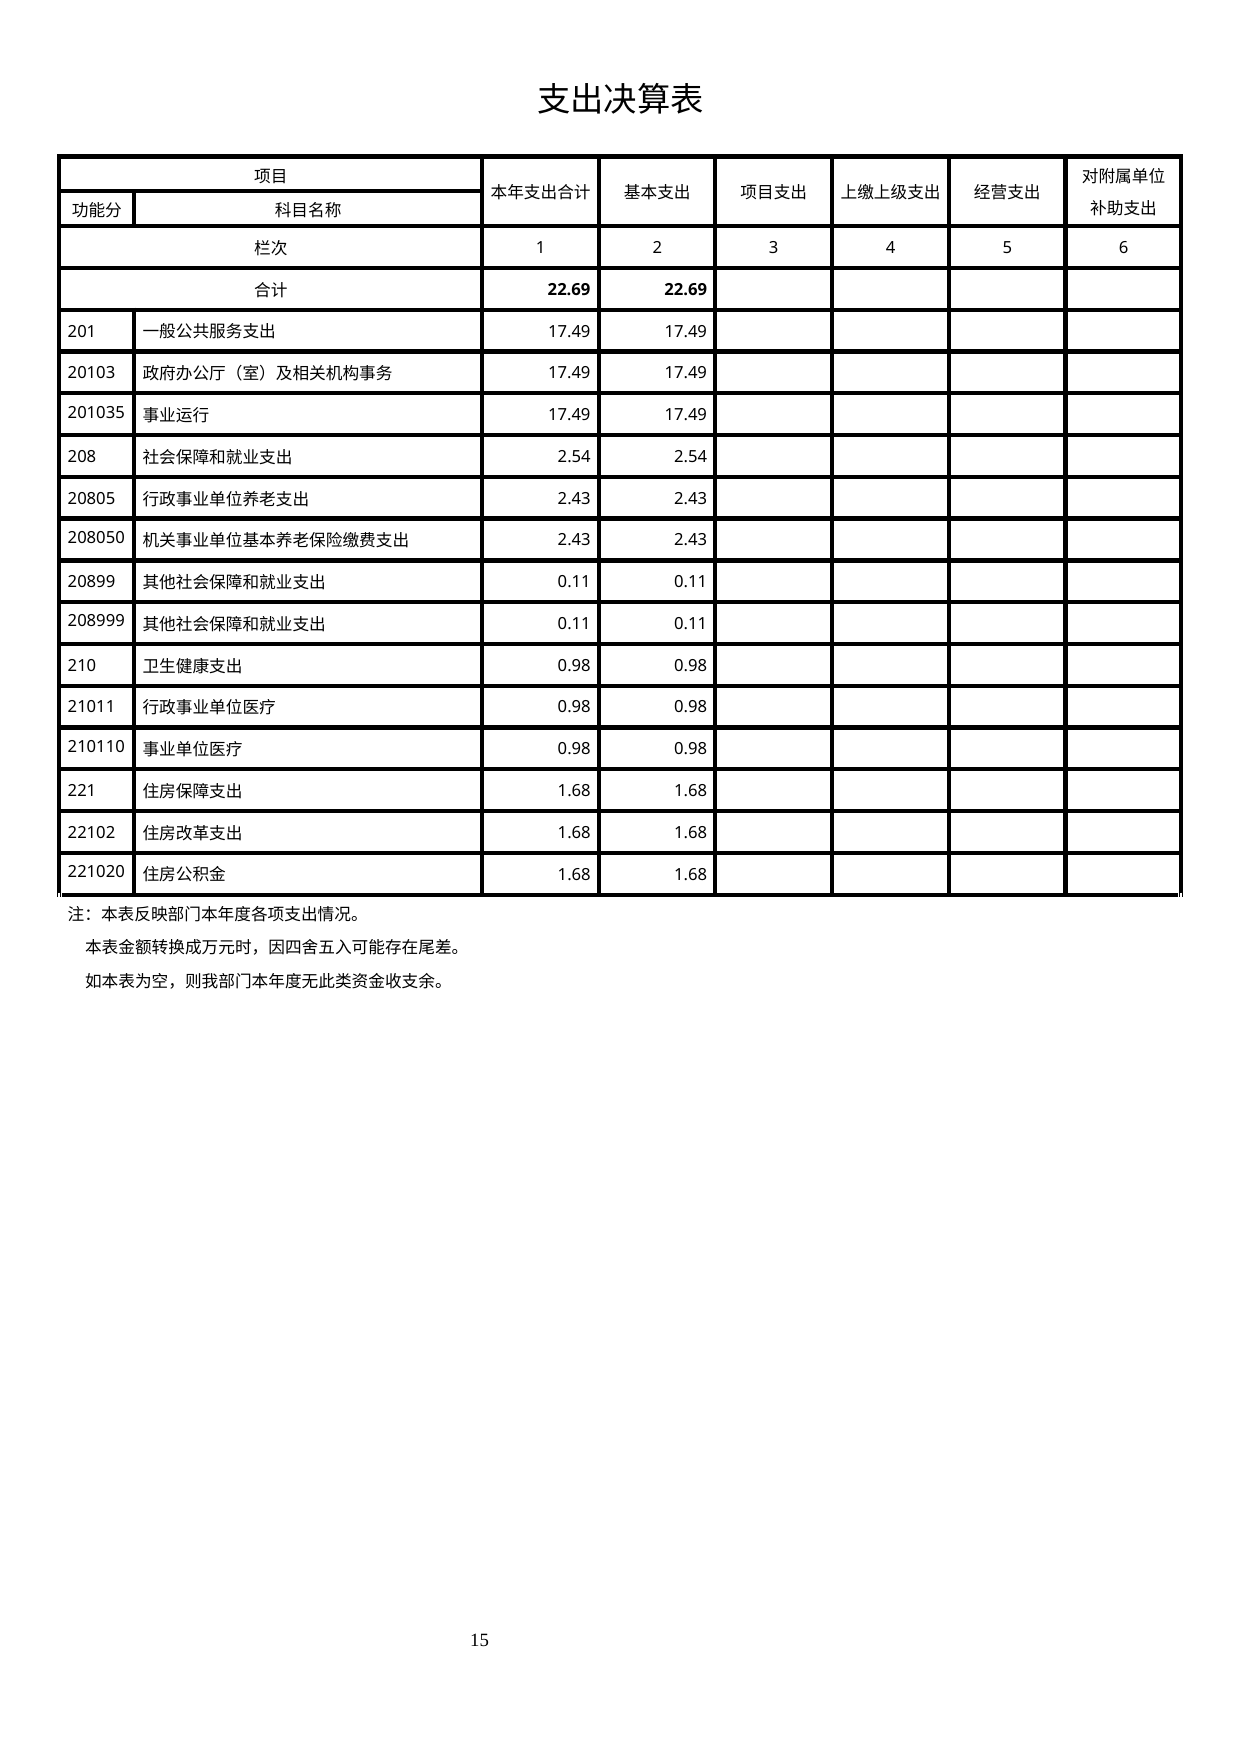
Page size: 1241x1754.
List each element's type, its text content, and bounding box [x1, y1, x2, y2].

table_cell [834, 395, 947, 433]
table_cell [717, 479, 830, 516]
table_cell 1 [484, 228, 597, 266]
table_cell [717, 771, 830, 809]
table_header 项目 [61, 159, 480, 189]
table_cell [1068, 270, 1179, 308]
table_cell [951, 312, 1063, 349]
table_cell [834, 479, 947, 516]
table_cell 0.98 [601, 646, 713, 683]
table_cell [951, 270, 1063, 308]
table_cell 住房公积金 [136, 855, 480, 892]
table_cell 2.43 [484, 479, 597, 516]
table_cell 注：本表反映部门本年度各项支出情况。 [60, 893, 1180, 927]
table_cell 20899 [61, 563, 132, 600]
table_cell 2101102 [61, 730, 132, 767]
table_cell [951, 646, 1063, 683]
table_cell 卫生健康支出 [136, 646, 480, 683]
table_cell 22102 [61, 813, 132, 851]
table_cell [951, 604, 1063, 642]
table_cell [1068, 521, 1179, 558]
table_cell 21011 [61, 688, 132, 725]
table_cell 1.68 [601, 771, 713, 809]
table_cell [1068, 771, 1179, 809]
table_cell [717, 354, 830, 391]
table_cell 政府办公厅（室）及相关机构事务 [136, 354, 480, 391]
table_cell [951, 563, 1063, 600]
table_cell [1068, 730, 1179, 767]
table_cell [1068, 395, 1179, 433]
table_header 上缴上级支出 [834, 159, 947, 224]
table_cell 其他社会保障和就业支出 [136, 604, 480, 642]
table_cell 事业运行 [136, 395, 480, 433]
table_cell [717, 855, 830, 892]
table_header 基本支出 [601, 159, 713, 224]
table_cell 17.49 [601, 395, 713, 433]
table_cell 1.68 [484, 771, 597, 809]
table_cell 22.69 [601, 270, 713, 308]
table_cell 事业单位医疗 [136, 730, 480, 767]
table_cell 1.68 [601, 855, 713, 892]
table_header 本年支出合计 [484, 159, 597, 224]
table_cell [834, 813, 947, 851]
table_cell [834, 563, 947, 600]
table_cell 6 [1068, 228, 1179, 266]
table_cell 17.49 [601, 354, 713, 391]
table_cell 一般公共服务支出 [136, 312, 480, 349]
table_cell 17.49 [484, 354, 597, 391]
table_cell 其他社会保障和就业支出 [136, 563, 480, 600]
table_cell [951, 521, 1063, 558]
table_cell 0.98 [601, 688, 713, 725]
table_cell [1068, 354, 1179, 391]
table_cell 2010350 [61, 395, 132, 433]
table_cell 1.68 [484, 855, 597, 892]
table_cell [1068, 646, 1179, 683]
table_cell [951, 771, 1063, 809]
table_cell 1.68 [484, 813, 597, 851]
table_cell [834, 771, 947, 809]
table_cell 2.43 [601, 479, 713, 516]
table_cell 20805 [61, 479, 132, 516]
table_cell 0.11 [484, 604, 597, 642]
table_cell [834, 521, 947, 558]
table_cell 住房改革支出 [136, 813, 480, 851]
table_cell 4 [834, 228, 947, 266]
table_header 对附属单位补助支出 [1068, 159, 1179, 224]
table_cell [834, 604, 947, 642]
table_cell [834, 688, 947, 725]
table_cell [834, 270, 947, 308]
table_cell [951, 479, 1063, 516]
table_cell [951, 730, 1063, 767]
table_cell 功能分类科目编码 [61, 193, 132, 224]
table_cell [717, 521, 830, 558]
table_cell [1068, 604, 1179, 642]
table_cell 2 [601, 228, 713, 266]
table_header 经营支出 [951, 159, 1063, 224]
table_cell 行政事业单位养老支出 [136, 479, 480, 516]
table_cell [1068, 479, 1179, 516]
table_cell 221 [61, 771, 132, 809]
table_cell [951, 437, 1063, 475]
table_cell [717, 730, 830, 767]
table_cell 2210201 [61, 855, 132, 892]
table_cell 2.43 [484, 521, 597, 558]
table_cell [951, 855, 1063, 892]
table_cell [717, 437, 830, 475]
table_cell 0.98 [484, 646, 597, 683]
table_cell [834, 354, 947, 391]
table_cell [951, 354, 1063, 391]
table_cell 0.98 [601, 730, 713, 767]
table_cell 2080505 [61, 521, 132, 558]
table_cell 17.49 [601, 312, 713, 349]
table_cell 0.98 [484, 688, 597, 725]
table_cell 210 [61, 646, 132, 683]
table_cell [834, 855, 947, 892]
table_cell 社会保障和就业支出 [136, 437, 480, 475]
table_cell [1068, 688, 1179, 725]
table_cell [717, 312, 830, 349]
table_cell [717, 646, 830, 683]
table_cell 行政事业单位医疗 [136, 688, 480, 725]
table_cell 22.69 [484, 270, 597, 308]
table_cell 本表金额转换成万元时，因四舍五入可能存在尾差。 [60, 927, 1180, 962]
table_cell 3 [717, 228, 830, 266]
table_cell [834, 312, 947, 349]
table_cell 1.68 [601, 813, 713, 851]
table_cell 0.11 [601, 604, 713, 642]
table_cell [834, 437, 947, 475]
text 支出决算表 [59, 64, 1181, 129]
table_cell 2.54 [484, 437, 597, 475]
table_cell [1068, 813, 1179, 851]
table_cell 0.11 [484, 563, 597, 600]
table_header 项目支出 [717, 159, 830, 224]
table_cell [717, 395, 830, 433]
table_cell 合计 [61, 270, 480, 308]
table_cell [834, 646, 947, 683]
table_cell 201 [61, 312, 132, 349]
table_cell 科目名称 [136, 193, 480, 224]
table_cell [717, 604, 830, 642]
table_cell 208 [61, 437, 132, 475]
table_cell [717, 563, 830, 600]
table_cell [1068, 437, 1179, 475]
table_cell 17.49 [484, 395, 597, 433]
table_cell [1068, 563, 1179, 600]
table_cell [717, 813, 830, 851]
table_cell 5 [951, 228, 1063, 266]
table_cell [834, 730, 947, 767]
table_cell 2.54 [601, 437, 713, 475]
table_cell 机关事业单位基本养老保险缴费支出 [136, 521, 480, 558]
table_cell [951, 813, 1063, 851]
table_cell 17.49 [484, 312, 597, 349]
table_cell [717, 688, 830, 725]
table_cell 0.98 [484, 730, 597, 767]
table_cell 2089999 [61, 604, 132, 642]
table_cell [951, 395, 1063, 433]
table_cell 20103 [61, 354, 132, 391]
table_cell [1068, 855, 1179, 892]
table_cell 2.43 [601, 521, 713, 558]
table_cell 如本表为空，则我部门本年度无此类资金收支余。 [60, 962, 1180, 997]
table_cell 0.11 [601, 563, 713, 600]
table_cell [951, 688, 1063, 725]
table_cell [1068, 312, 1179, 349]
table_cell 栏次 [61, 228, 480, 266]
table_cell [717, 270, 830, 308]
table_cell 住房保障支出 [136, 771, 480, 809]
